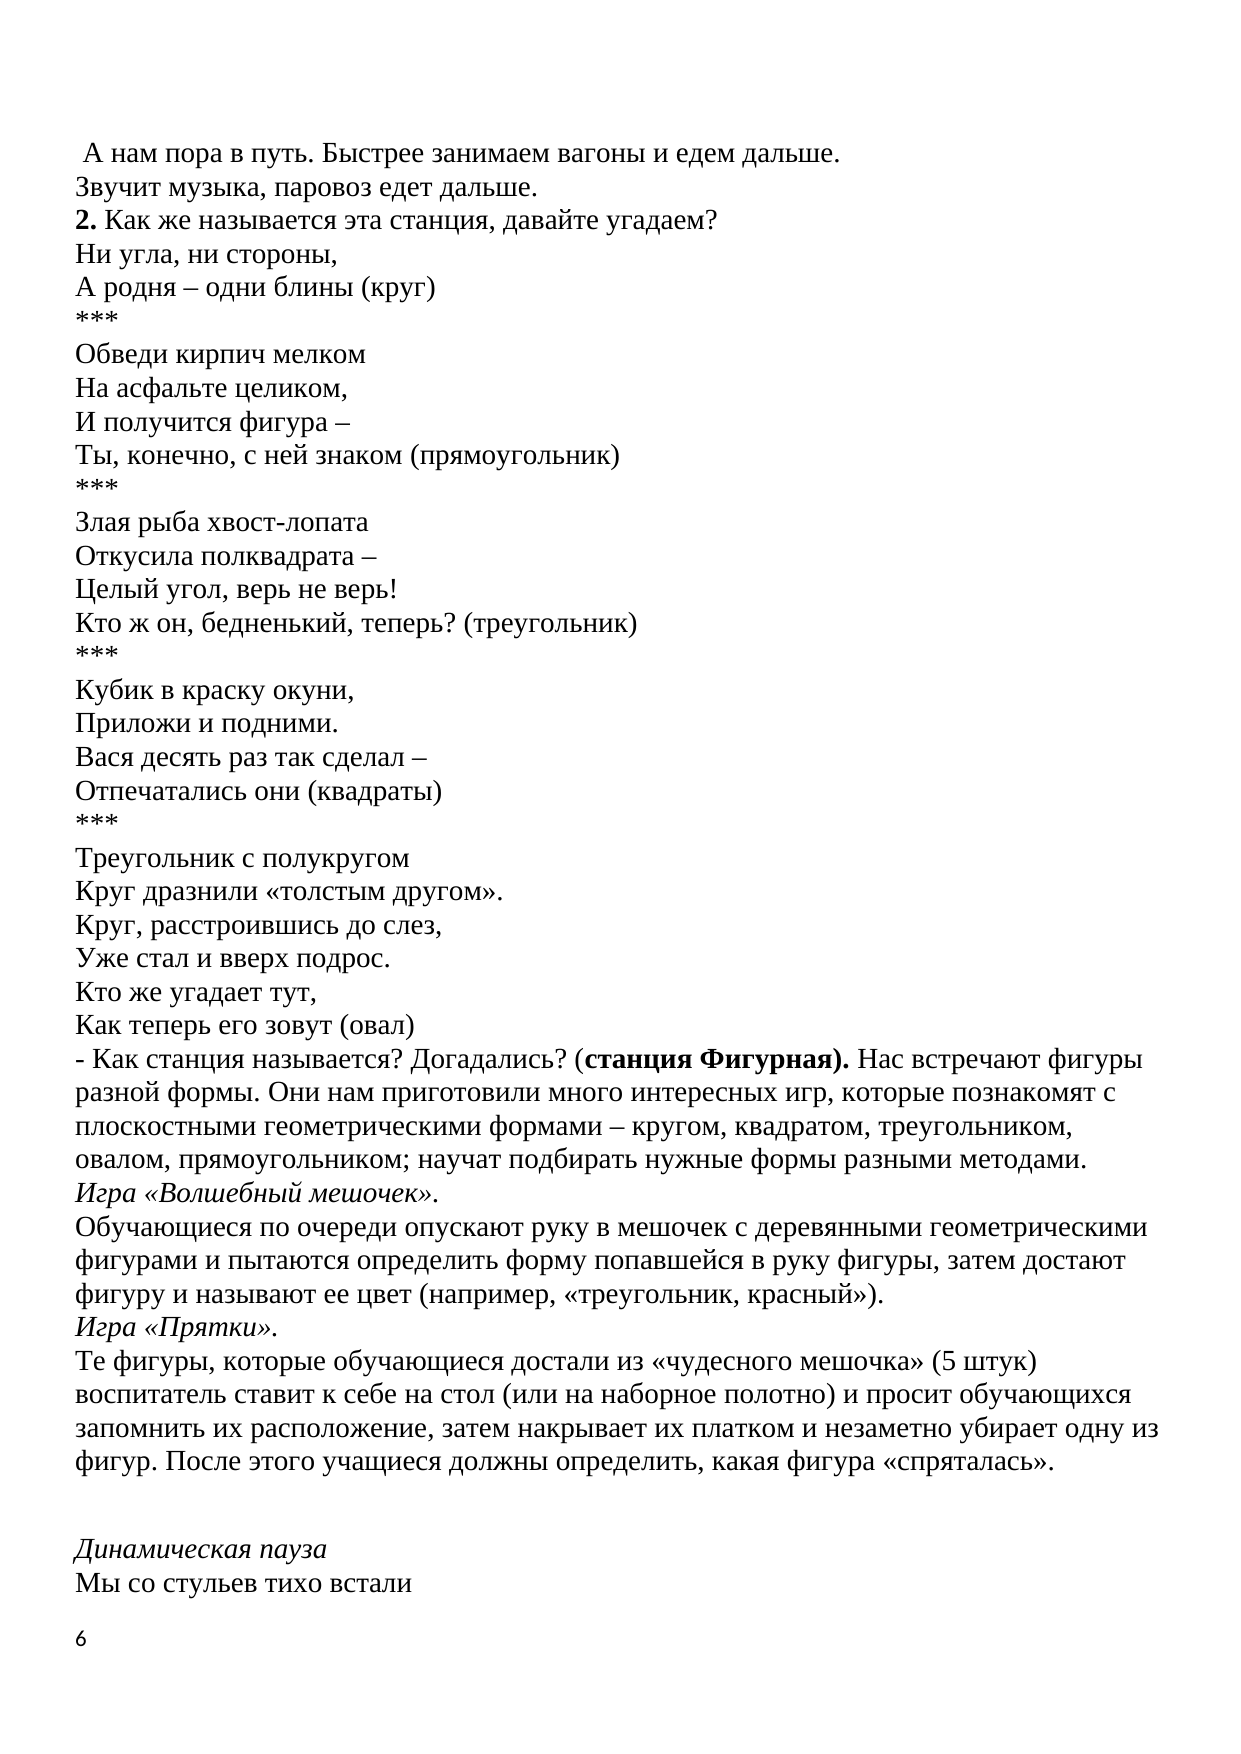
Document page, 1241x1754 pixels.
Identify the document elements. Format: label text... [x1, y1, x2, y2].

text А нам пора в путь. Быстрее занимаем вагоны и едем дальше. Звучит музыка, паровоз едет дальше. 2. Как же называется эта станция, давайте угадаем? Ни угла, ни стороны, А родня – одни блины (круг) *** Обведи кирпич мелком На асфальте целиком, И получится фигура – Ты, конечно, с ней знаком (прямоугольник) *** Злая рыба хвост-лопата Откусила полквадрата – Целый угол, верь не верь! Кто ж он, бедненький, теперь? (треугольник) *** Кубик в краску окуни, Приложи и подними. Вася десять раз так сделал – Отпечатались они (квадраты) *** Треугольник с полукругом Круг дразнили «толстым другом». Круг, расстроившись до слез, Уже стал и вверх подрос. Кто же угадает тут, Как теперь его зовут (овал) - Как станция называется? Догадались? (станция Фигурная). Нас встречают фигуры разной формы. Они нам приготовили много интересных игр, которые познакомят с плоскостными геометрическими формами – кругом, квадратом, треугольником, овалом, прямоугольником; научат подбирать нужные формы разными методами. Игра «Волшебный мешочек». Обучающиеся по очереди опускают руку в мешочек с деревянными геометрическими фигурами и пытаются определить форму попавшейся в руку фигуры, затем достают фигуру и называют ее цвет (например, «треугольник, красный»). Игра «Прятки». Те фигуры, которые обучающиеся достали из «чудесного мешочка» (5 штук) воспитатель ставит к себе на стол (или на наборное полотно) и просит обучающихся запомнить их расположение, затем накрывает их платком и незаметно убирает одну из фигур. После этого учащиеся должны определить, какая фигура «спряталась». [75, 102, 1165, 1477]
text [75, 1498, 1165, 1598]
